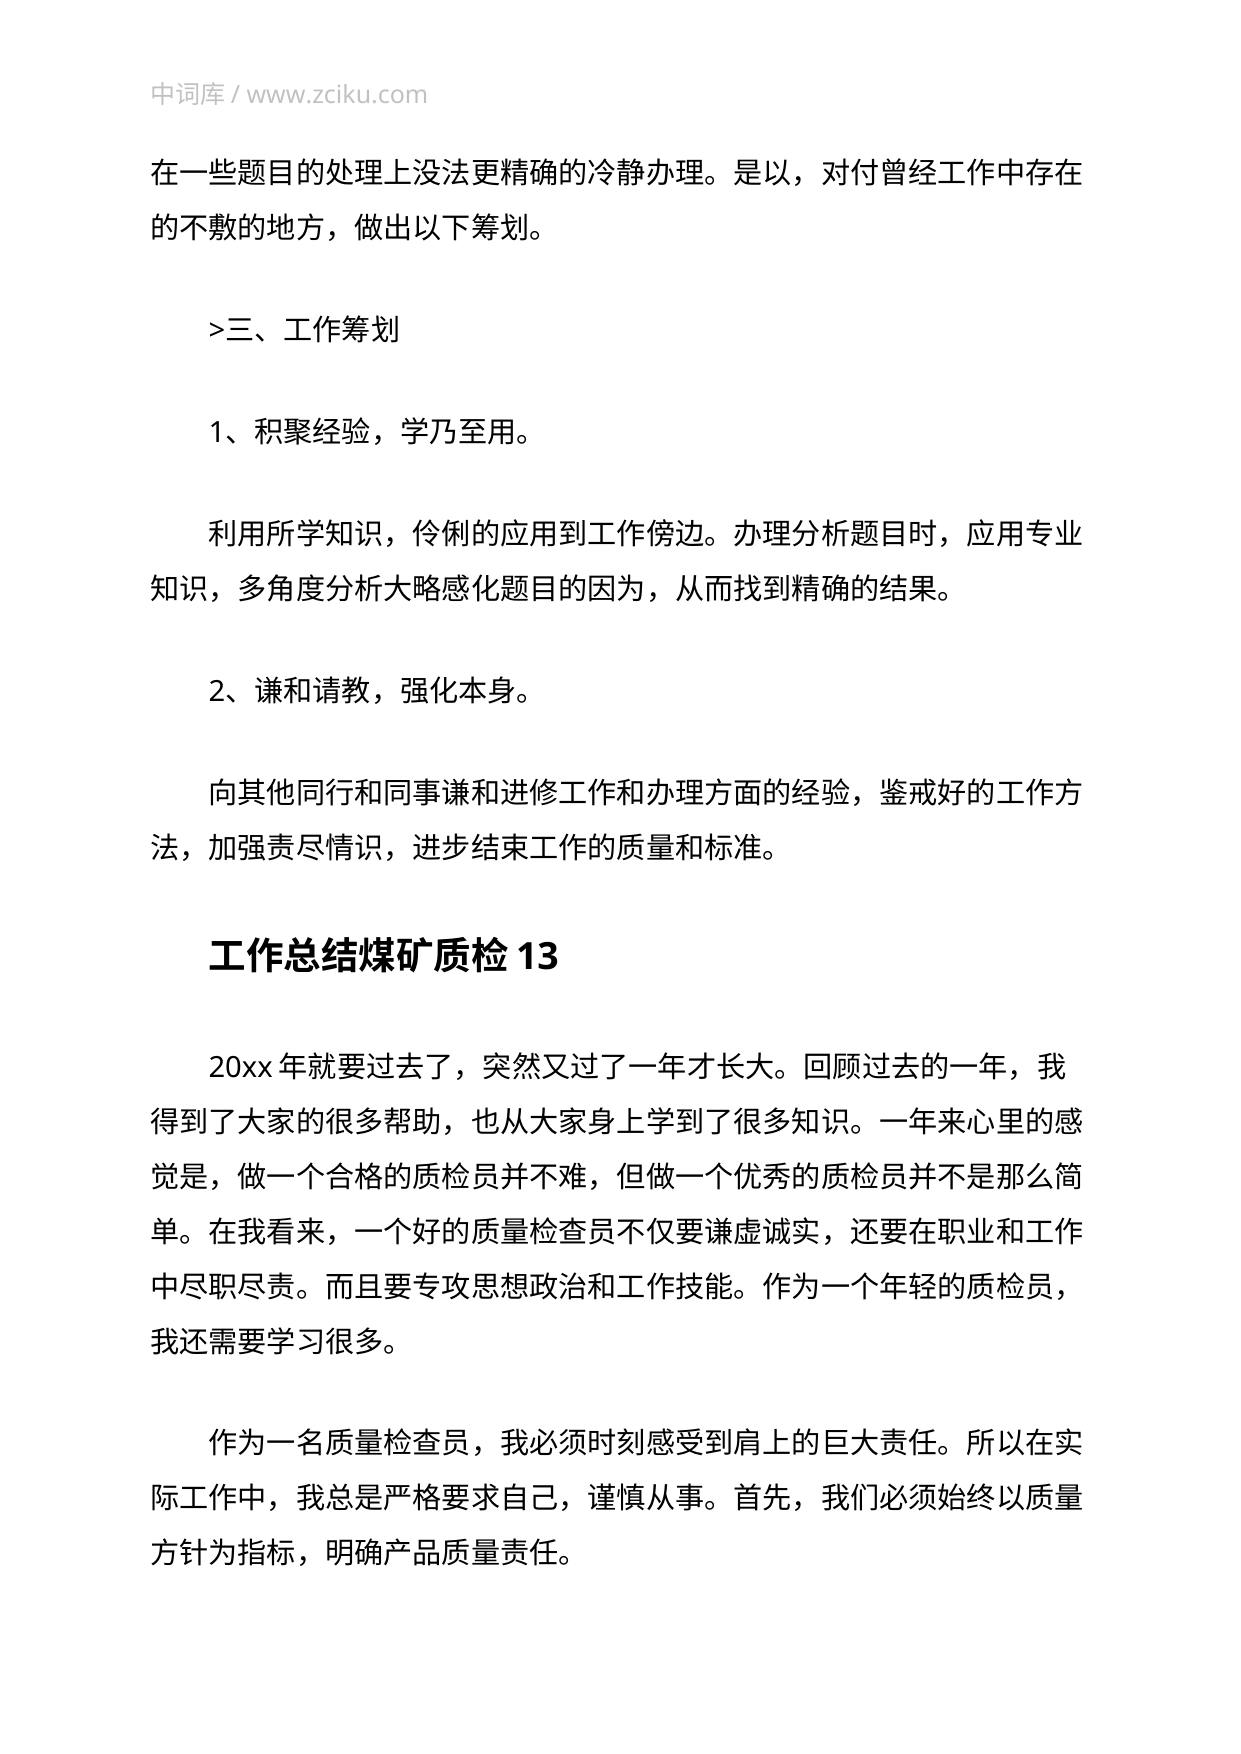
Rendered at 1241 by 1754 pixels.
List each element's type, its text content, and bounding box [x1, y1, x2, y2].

text 利用所学知识，伶俐的应用到工作傍边。办理分析题目时，应用专业知识，多角度分析大略感化题目的因为，从而找到精确的结果。 [150, 511, 1090, 608]
text 工作总结煤矿质检13 [150, 926, 1090, 980]
text 1、积聚经验，学乃至用。 [150, 409, 1090, 451]
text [150, 150, 1090, 247]
text 20xx年就要过去了，突然又过了一年才长大。回顾过去的一年，我得到了大家的很多帮助，也从大家身上学到了很多知识。一年来心里的感觉是，做一个合格的质检员并不难，但做一个优秀的质检员并不是那么简单。在我看来，一个好的质量检查员不仅要谦虚诚实，还要在职业和工作中尽职尽责。而且要专攻思想政治和工作技能。作为一个年轻的质检员，我还需要学习很多。 [150, 1043, 1090, 1360]
text 作为一名质量检查员，我必须时刻感受到肩上的巨大责任。所以在实际工作中，我总是严格要求自己，谨慎从事。首先，我们必须始终以质量方针为指标，明确产品质量责任。 [150, 1420, 1090, 1572]
text 2、谦和请教，强化本身。 [150, 667, 1090, 710]
text >三、工作筹划 [150, 307, 1090, 349]
text 向其他同行和同事谦和进修工作和办理方面的经验，鉴戒好的工作方法，加强责尽情识，进步结束工作的质量和标准。 [150, 769, 1090, 866]
